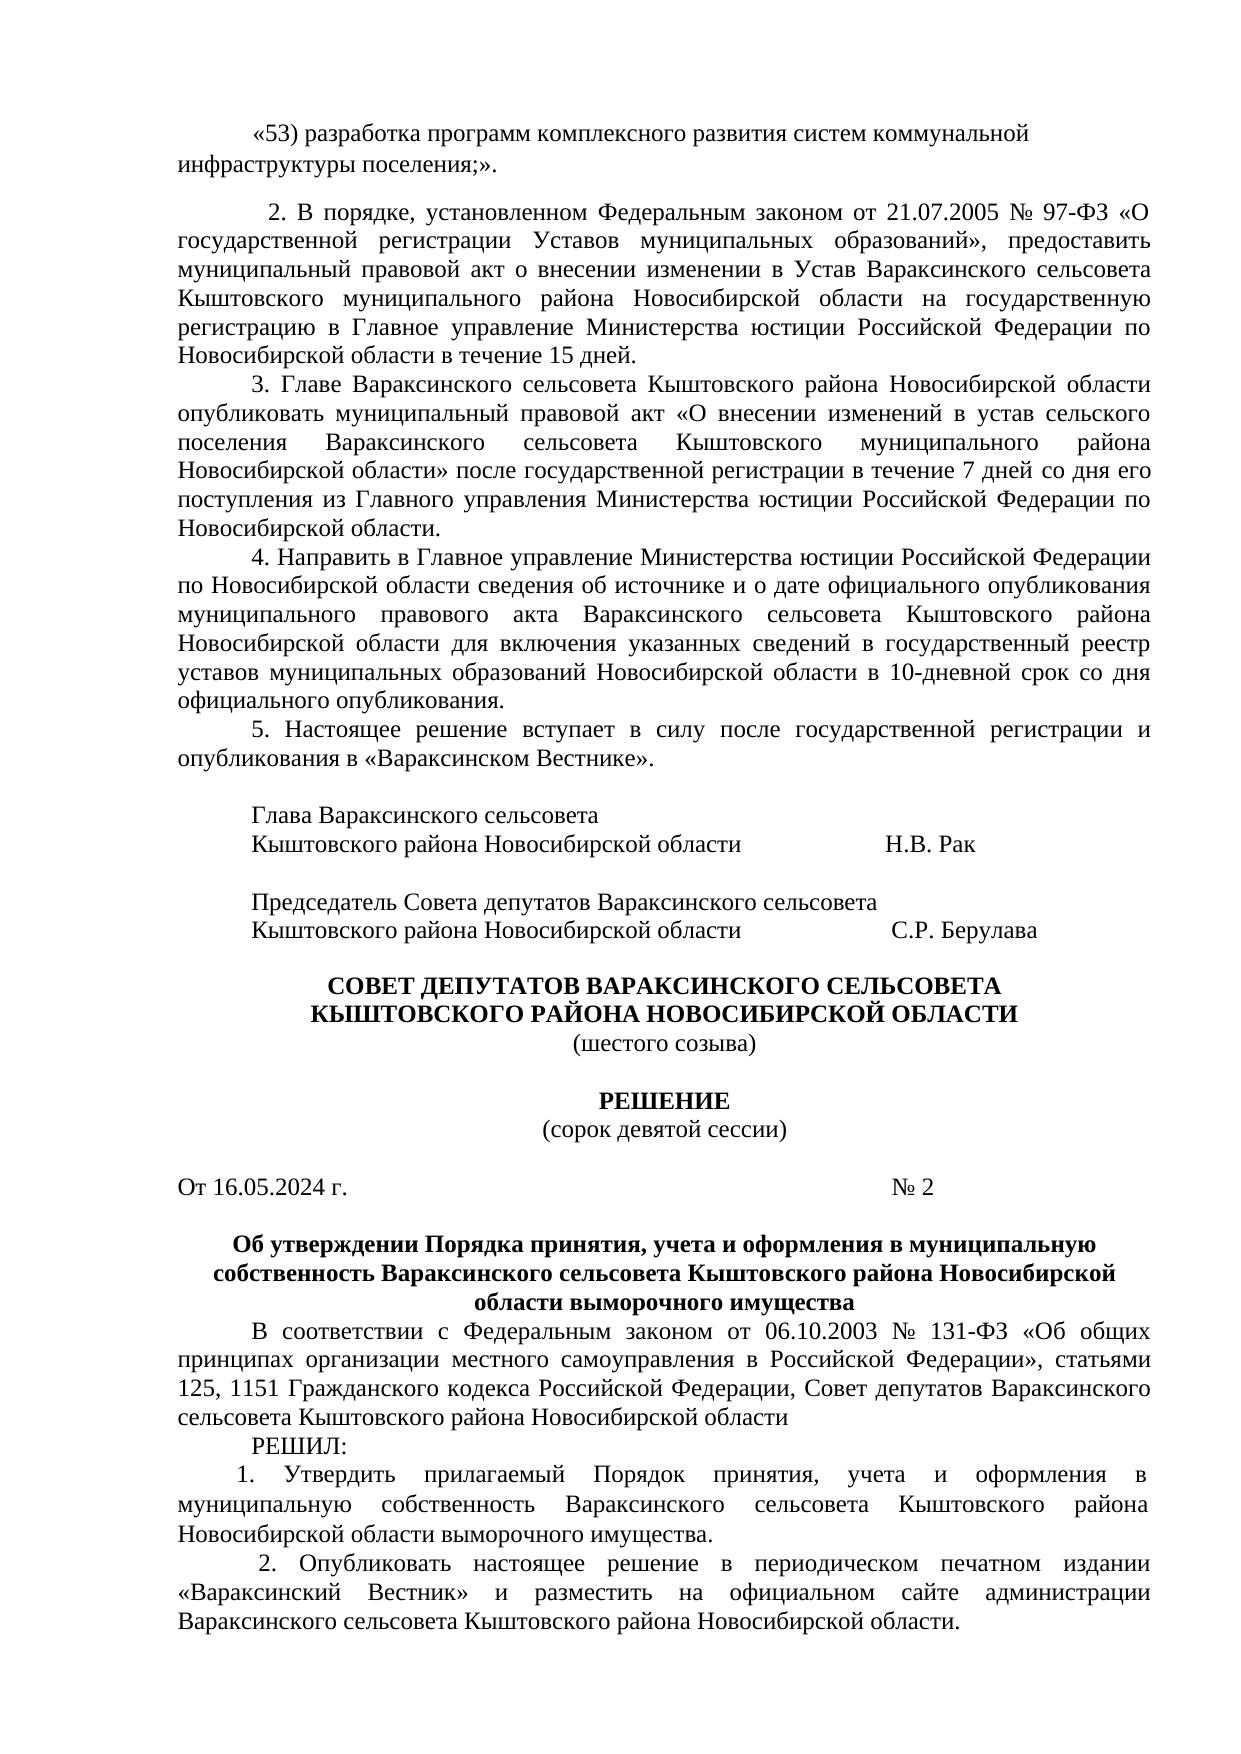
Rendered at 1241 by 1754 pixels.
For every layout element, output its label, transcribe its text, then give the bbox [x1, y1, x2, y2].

text Председатель Совета депутатов Вараксинского сельсовета [177, 887, 1152, 916]
text РЕШЕНИЕ [177, 1086, 1152, 1114]
text В соответствии с Федеральным законом от 06.10.2003 № 131-ФЗ «Об общих принципах организации местного самоуправления в Российской Федерации», статьями 125, 1151 Гражданского кодекса Российской Федерации, Совет депутатов Вараксинского сельсовета Кыштовского района Новосибирской области [177, 1316, 1152, 1431]
text (шестого созыва) [177, 1028, 1152, 1057]
text Об утверждении Порядка принятия, учета и оформления в муниципальную собственность Вараксинского сельсовета Кыштовского района Новосибирской области выморочного имущества [177, 1229, 1152, 1316]
text 2. В порядке, установленном Федеральным законом от 21.07.2005 № 97-ФЗ «О государственной регистрации Уставов муниципальных образований», предоставить муниципальный правовой акт о внесении изменении в Устав Вараксинского сельсовета Кыштовского муниципального района Новосибирской области на государственную регистрацию в Главное управление Министерства юстиции Российской Федерации по Новосибирской области в течение 15 дней. [177, 197, 1152, 369]
text СОВЕТ ДЕПУТАТОВ ВАРАКСИНСКОГО СЕЛЬСОВЕТА [177, 971, 1152, 999]
text Кыштовского района Новосибирской области С.Р. Берулава [177, 916, 1152, 944]
text КЫШТОВСКОГО РАЙОНА НОВОСИБИРСКОЙ ОБЛАСТИ [177, 999, 1152, 1028]
text 4. Направить в Главное управление Министерства юстиции Российской Федерации по Новосибирской области сведения об источнике и о дате официального опубликования муниципального правового акта Вараксинского сельсовета Кыштовского района Новосибирской области для включения указанных сведений в государственный реестр уставов муниципальных образований Новосибирской области в 10-дневной срок со дня официального опубликования. [177, 542, 1152, 714]
text (сорок девятой сессии) [177, 1114, 1152, 1143]
text «53) разработка программ комплексного развития систем коммунальной инфраструктуры поселения;». [177, 118, 1152, 178]
text 3. Главе Вараксинского сельсовета Кыштовского района Новосибирской области опубликовать муниципальный правовой акт «О внесении изменений в устав сельского поселения Вараксинского сельсовета Кыштовского муниципального района Новосибирской области» после государственной регистрации в течение 7 дней со дня его поступления из Главного управления Министерства юстиции Российской Федерации по Новосибирской области. [177, 369, 1152, 542]
text 2. Опубликовать настоящее решение в периодическом печатном издании «Вараксинский Вестник» и разместить на официальном сайте администрации Вараксинского сельсовета Кыштовского района Новосибирской области. [177, 1548, 1152, 1635]
text РЕШИЛ: [177, 1431, 1152, 1459]
text Глава Вараксинского сельсовета [177, 801, 1152, 829]
text 1. Утвердить прилагаемый Порядок принятия, учета и оформления в муниципальную собственность Вараксинского сельсовета Кыштовского района Новосибирской области выморочного имущества. [177, 1459, 1148, 1547]
text От 16.05.2024 г. № 2 [177, 1172, 1152, 1201]
text 5. Настоящее решение вступает в силу после государственной регистрации и опубликования в «Вараксинском Вестнике». [177, 714, 1152, 772]
text Кыштовского района Новосибирской области Н.В. Рак [177, 829, 1152, 858]
